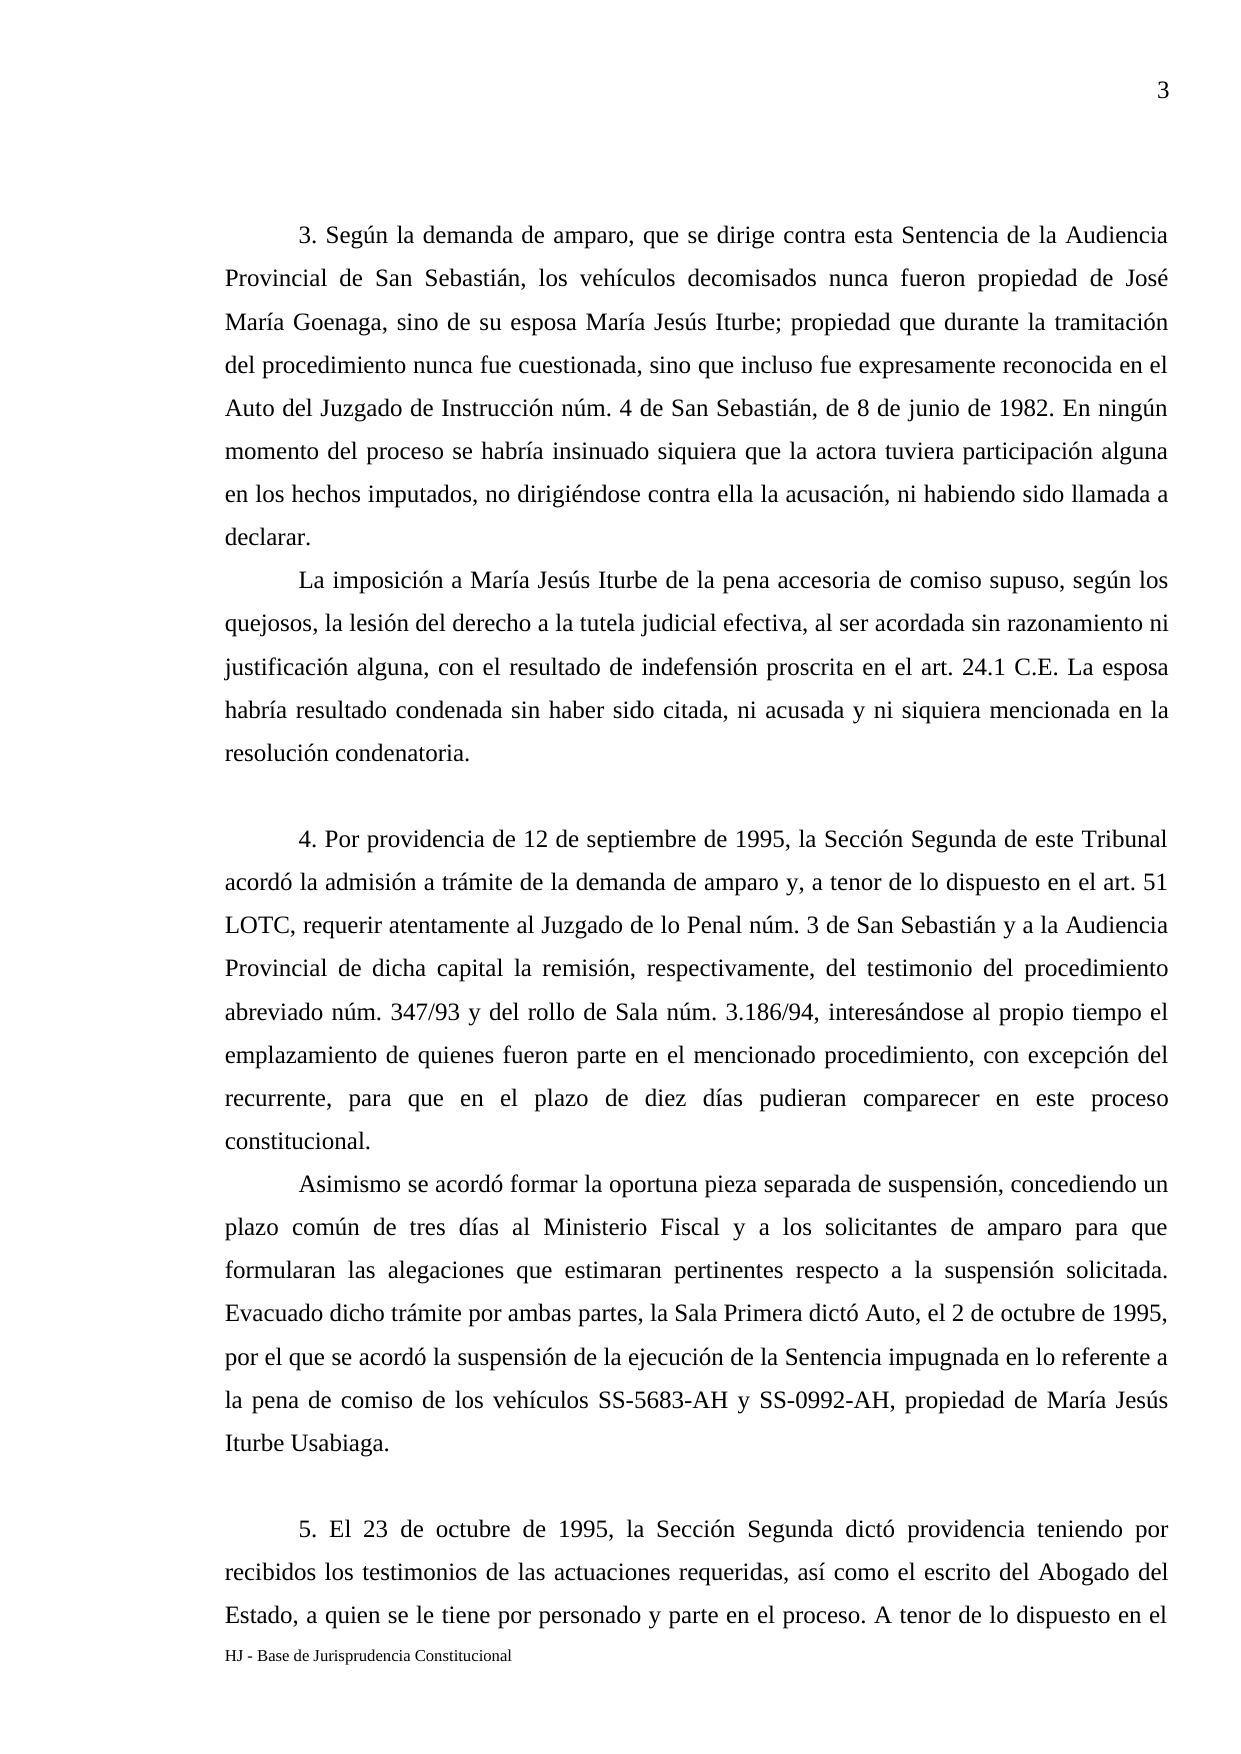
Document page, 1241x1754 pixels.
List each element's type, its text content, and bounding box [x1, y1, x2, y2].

text La imposición a María Jesús Iturbe de la pena accesoria de comiso supuso, según los quejosos, la lesión del derecho a la tutela judicial efectiva, al ser acordada sin razonamiento ni justificación alguna, con el resultado de indefensión proscrita en el art. 24.1 C.E. La esposa habría resultado condenada sin haber sido citada, ni acusada y ni siquiera mencionada en la resolución condenatoria. [224, 565, 1169, 767]
text Asimismo se acordó formar la oportuna pieza separada de suspensión, concediendo un plazo común de tres días al Ministerio Fiscal y a los solicitantes de amparo para que formularan las alegaciones que estimaran pertinentes respecto a la suspensión solicitada. Evacuado dicho trámite por ambas partes, la Sala Primera dictó Auto, el 2 de octubre de 1995, por el que se acordó la suspensión de la ejecución de la Sentencia impugnada en lo referente a la pena de comiso de los vehículos SS-5683-AH y SS-0992-AH, propiedad de María Jesús Iturbe Usabiaga. [224, 1169, 1169, 1457]
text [224, 1514, 1169, 1629]
text 3. Según la demanda de amparo, que se dirige contra esta Sentencia de la Audiencia Provincial de San Sebastián, los vehículos decomisados nunca fueron propiedad de José María Goenaga, sino de su esposa María Jesús Iturbe; propiedad que durante la tramitación del procedimiento nunca fue cuestionada, sino que incluso fue expresamente reconocida en el Auto del Juzgado de Instrucción núm. 4 de San Sebastián, de 8 de junio de 1982. En ningún momento del proceso se habría insinuado siquiera que la actora tuviera participación alguna en los hechos imputados, no dirigiéndose contra ella la acusación, ni habiendo sido llamada a declarar. [224, 220, 1169, 551]
text 4. Por providencia de 12 de septiembre de 1995, la Sección Segunda de este Tribunal acordó la admisión a trámite de la demanda de amparo y, a tenor de lo dispuesto en el art. 51 LOTC, requerir atentamente al Juzgado de lo Penal núm. 3 de San Sebastián y a la Audiencia Provincial de dicha capital la remisión, respectivamente, del testimonio del procedimiento abreviado núm. 347/93 y del rollo de Sala núm. 3.186/94, interesándose al propio tiempo el emplazamiento de quienes fueron parte en el mencionado procedimiento, con excepción del recurrente, para que en el plazo de diez días pudieran comparecer en este proceso constitucional. [224, 824, 1169, 1155]
